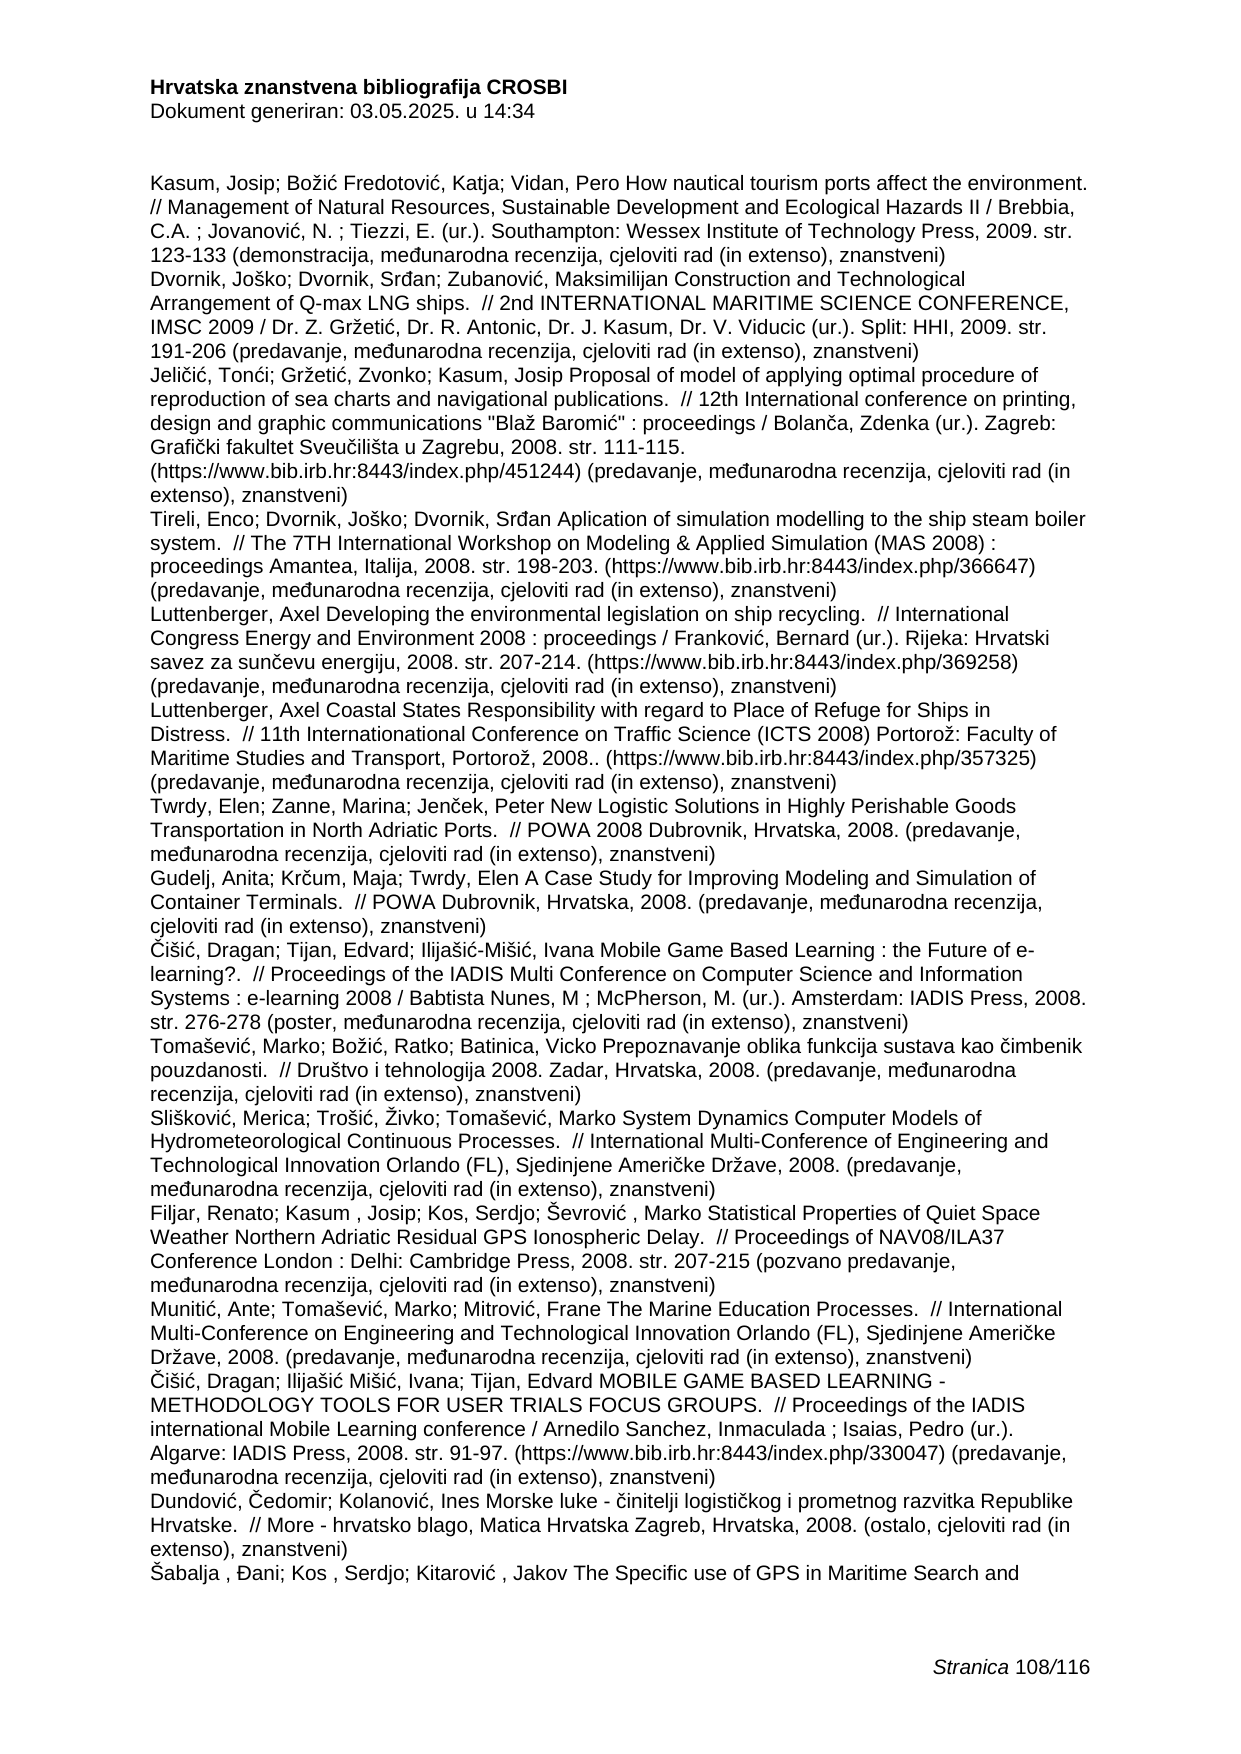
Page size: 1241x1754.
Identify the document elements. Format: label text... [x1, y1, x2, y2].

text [150, 1561, 1090, 1584]
text Luttenberger, Axel [150, 698, 1090, 794]
text Tireli, Enco; Dvornik, Joško; Dvornik, Srđan [150, 506, 1090, 602]
text Filjar, Renato; Kasum , Josip; Kos, Serdjo; Ševrović , Marko [150, 1201, 1090, 1297]
text Čišić, Dragan; Ilijašić Mišić, Ivana; Tijan, Edvard [150, 1369, 1090, 1489]
text Čišić, Dragan; Tijan, Edvard; Ilijašić-Mišić, Ivana [150, 938, 1090, 1033]
text Dvornik, Joško; Dvornik, Srđan; Zubanović, Maksimilijan [150, 267, 1090, 363]
text Slišković, Merica; Trošić, Živko; Tomašević, Marko [150, 1105, 1090, 1201]
text Jeličić, Tonći; Gržetić, Zvonko; Kasum, Josip [150, 363, 1090, 506]
text Luttenberger, Axel [150, 602, 1090, 698]
text Munitić, Ante; Tomašević, Marko; Mitrović, Frane [150, 1297, 1090, 1369]
text Twrdy, Elen; Zanne, Marina; Jenček, Peter [150, 794, 1090, 866]
text Kasum, Josip; Božić Fredotović, Katja; Vidan, Pero [150, 171, 1090, 267]
text Dundović, Čedomir; Kolanović, Ines [150, 1489, 1090, 1561]
text Tomašević, Marko; Božić, Ratko; Batinica, Vicko [150, 1033, 1090, 1105]
text Gudelj, Anita; Krčum, Maja; Twrdy, Elen [150, 866, 1090, 938]
